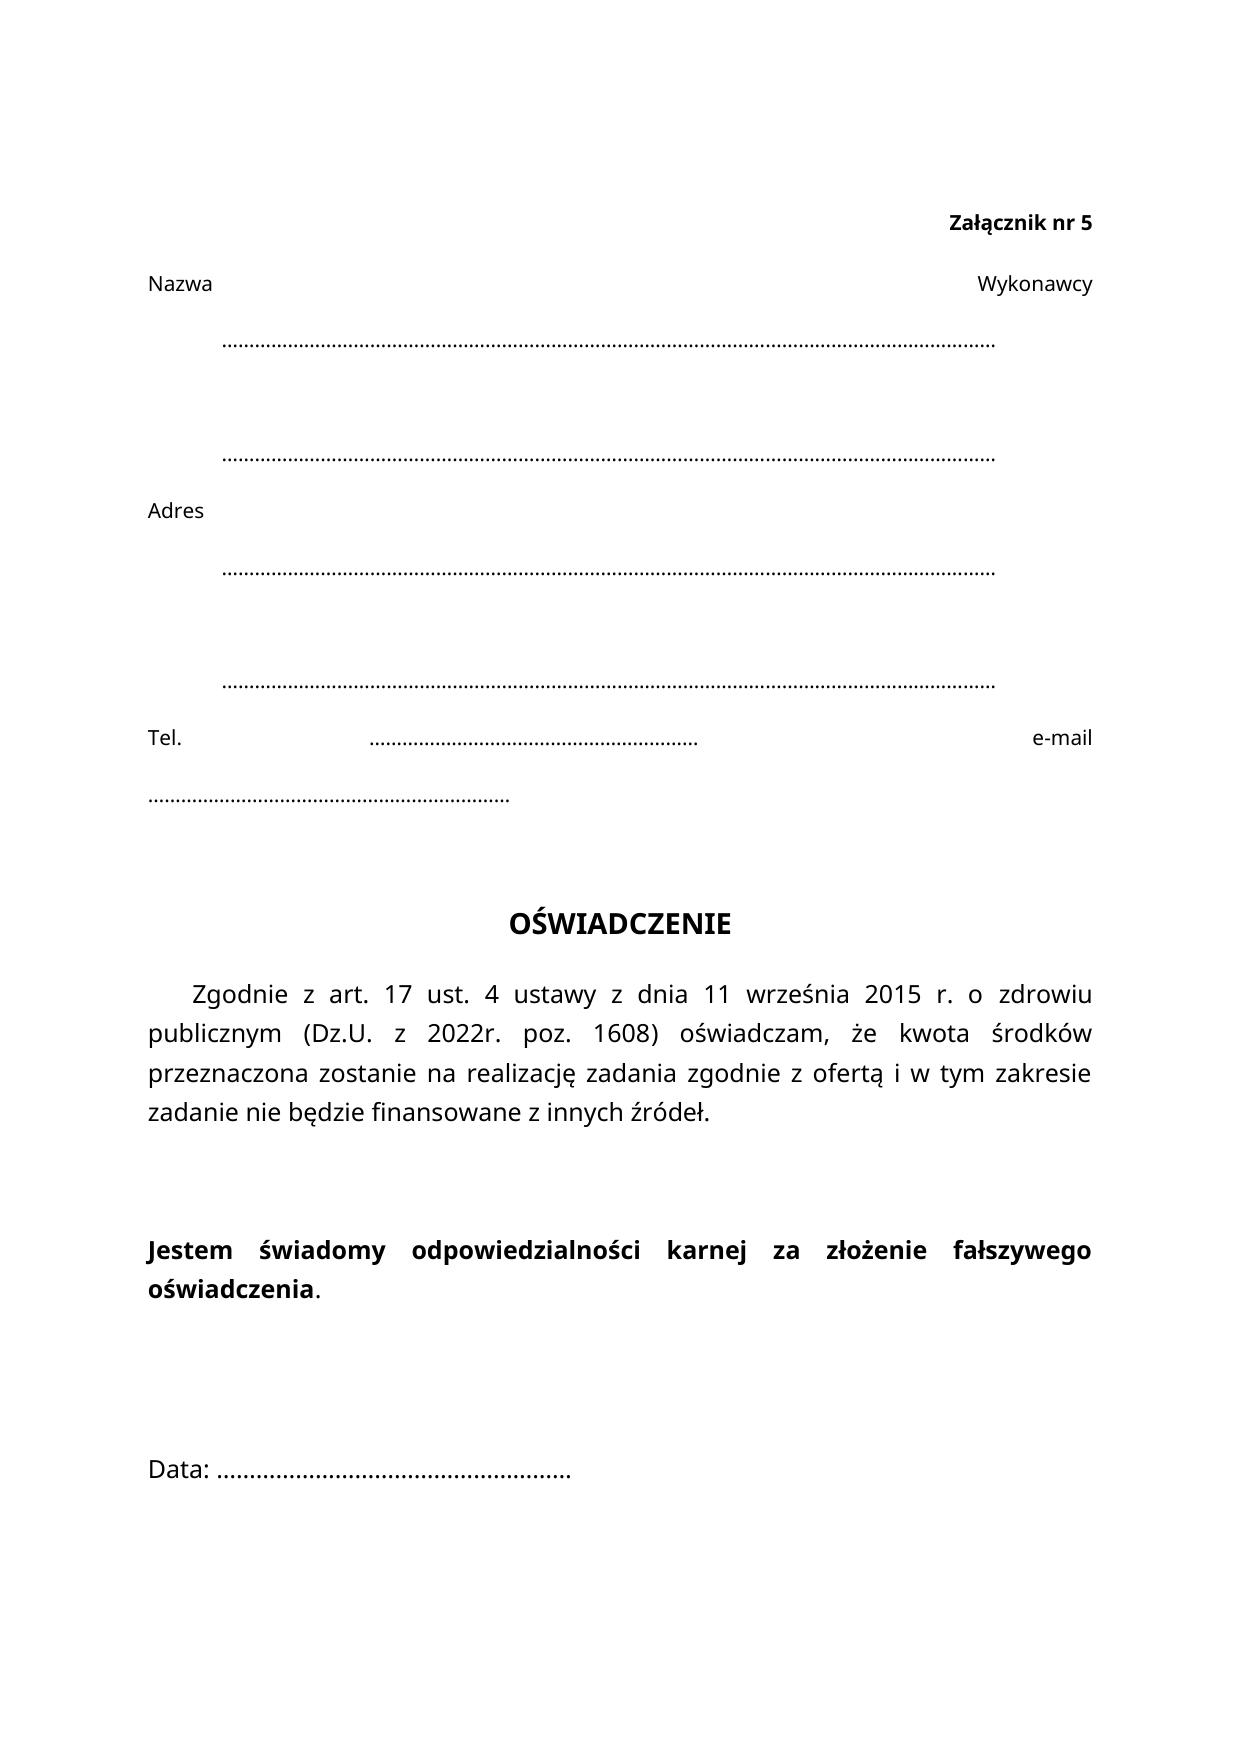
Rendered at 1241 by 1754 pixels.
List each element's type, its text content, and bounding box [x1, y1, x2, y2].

text …………………………………………………………………………………………………………………………… [148, 382, 1093, 467]
text Nazwa Wykonawcy …………………………………………………………………………………………………………………………… [148, 269, 1093, 354]
text Jestem świadomy odpowiedzialności karnej za złożenie fałszywego oświadczenia. [148, 1233, 1093, 1306]
text OŚWIADCZENIE [148, 903, 1093, 943]
text Data: ……………………………………………… [148, 1452, 1093, 1486]
text Tel. …………………………………………………… e-mail ………………………………………………………… [148, 723, 1093, 808]
text …………………………………………………………………………………………………………………………… [148, 609, 1093, 694]
text Zgodnie z art. 17 ust. 4 ustawy z dnia 11 września 2015 r. o zdrowiu publicznym (Dz.U. z 2022r. poz. 1608) oświadczam, że kwota środków przeznaczona zostanie na realizację zadania zgodnie z ofertą i w tym zakresie zadanie nie będzie finansowane z innych źródeł. [148, 977, 1093, 1128]
text Załącznik nr 5 [148, 208, 1093, 236]
text Adres …………………………………………………………………………………………………………………………… [148, 496, 1093, 581]
